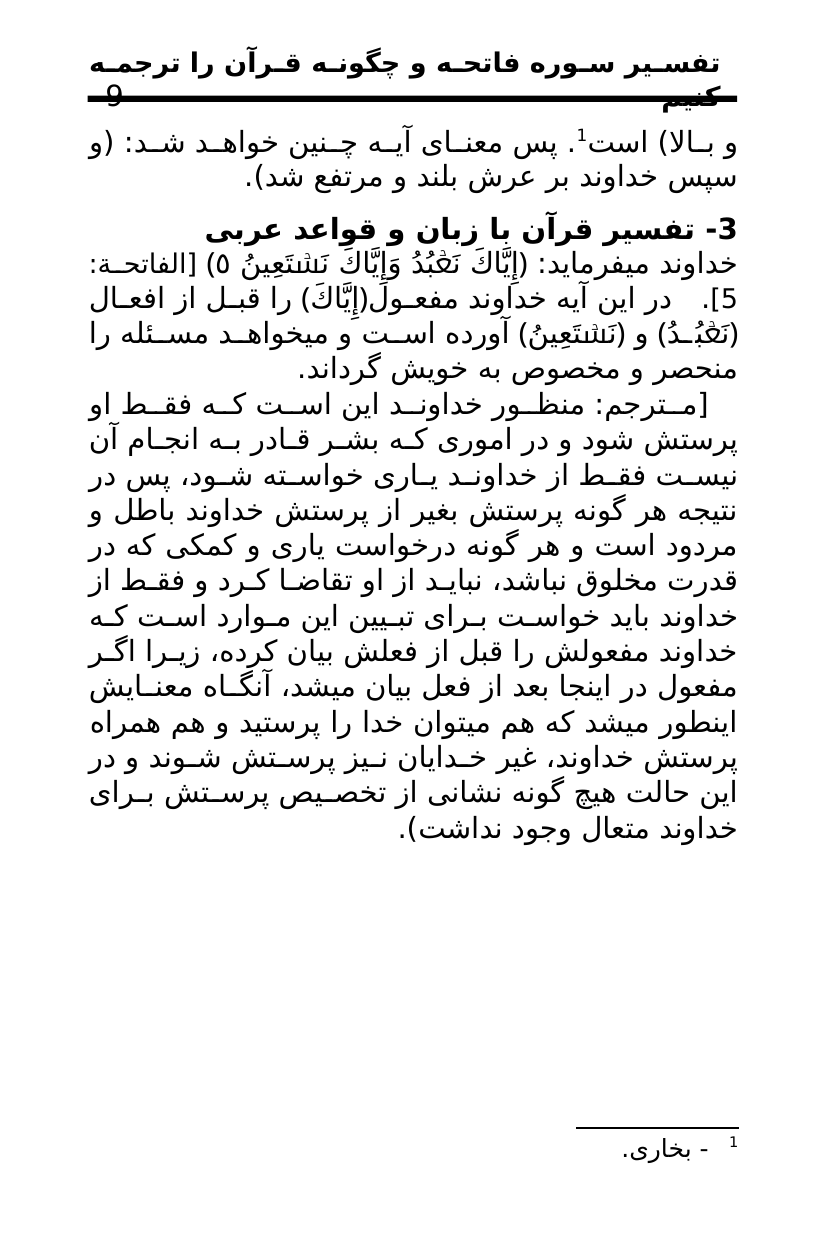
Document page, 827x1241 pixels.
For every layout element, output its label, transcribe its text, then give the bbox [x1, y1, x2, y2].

text 3- تفسیر قرآن با زبان و قواعد عربی [89, 212, 738, 246]
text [89, 125, 738, 193]
text خداوند می‏فرماید: ﴿إِيَّاكَ نَعۡبُدُ وَإِيَّاكَ نَسۡتَعِينُ ٥﴾ [الفاتحة: 5]. در این آیه خداوند مفعول﴿إِيَّاكَ﴾ را قبل از افعال ﴿نَعۡبُدُ﴾ و ﴿نَسۡتَعِينُ﴾ آورده است و می‏خواهد مسئله را منحصر و مخصوص به خویش گرداند. [89, 246, 738, 386]
text [مترجم: منظور خداوند این است که فقط او پرستش شود و در اموری که بشر قادر به انجام آن نیست فقط از خداوند یاری خواسته شود، پس در نتیجه هر گونه پرستش بغیر از پرستش خداوند باطل و مردود است و هر گونه درخواست یاری و کمکی که در قدرت مخلوق نباشد، نباید از او تقاضا کرد و فقط از خداوند باید خواست برای تبیین این موارد است که خداوند مفعولش را قبل از فعلش بیان کرده، زیرا اگر مفعول در اینجا بعد از فعل بیان می‏شد، آنگاه معنایش اینطور می‏شد که هم می‏توان خدا را پرستید و هم همراه پرستش خداوند، غیر خدایان نیز پرستش شوند و در این حالت هیچ گونه نشانی از تخصیص پرستش برای خداوند متعال وجود نداشت). [89, 387, 738, 845]
